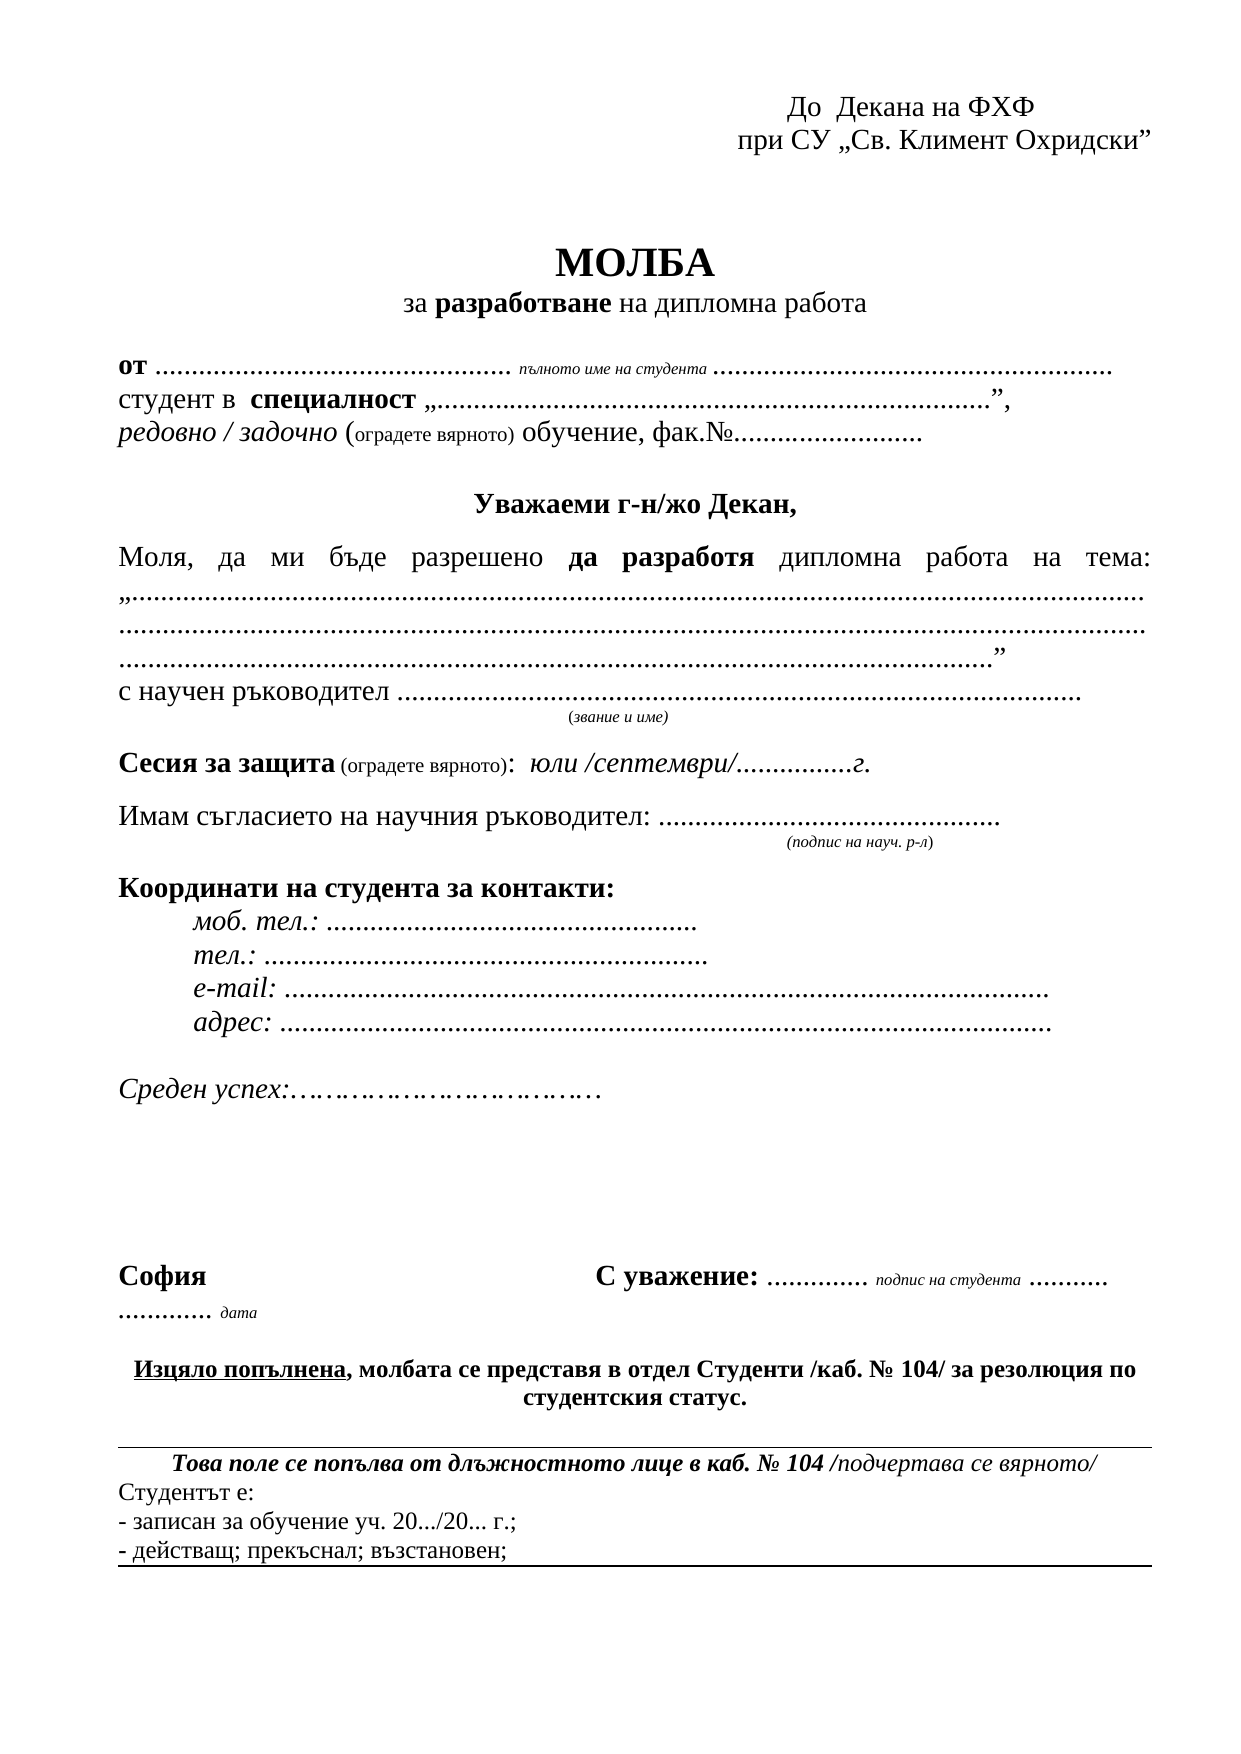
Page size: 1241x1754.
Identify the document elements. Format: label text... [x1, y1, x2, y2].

text при СУ „Св. Климент Охридски” [118, 122, 1152, 156]
text редовно / задочно (оградете вярното) обучение, фак.№.......................... [118, 414, 1152, 448]
text Моля, да ми бъде разрешено да разработя дипломна работа на тема: „................................................................................................................................................................................................................................................................................................................................................................................................................” [118, 539, 1152, 673]
text Дo Декана на ФХФ [118, 89, 1152, 122]
text София С уважение: .............. подпис на студента ........... [118, 1258, 1152, 1291]
text (подпис на науч. р-л) [493, 831, 1152, 851]
text - записан за обучение уч. 20.../20... г.; [118, 1506, 1152, 1535]
text Координати на студента за контакти: [118, 870, 1152, 903]
text Уважаеми г-н/жо Декан, [118, 486, 1152, 520]
text Изцяло попълнена, молбата се представя в отдел Студенти /каб. № 104/ за резолюция по студентския статус. [118, 1354, 1152, 1411]
text - действащ; прекъснал; възстановен; [118, 1535, 1152, 1565]
text МОЛБА [118, 237, 1152, 285]
text ............. дата [118, 1291, 1152, 1325]
text моб. тел.: ................................................... [118, 903, 1152, 937]
text (звание и име) [118, 707, 1152, 726]
text тел.: ............................................................. [118, 937, 1152, 970]
text адрес: .......................................................................................................... [118, 1004, 1152, 1037]
text Имам съгласието на научния ръководител: ............................................... [118, 798, 1152, 831]
text Студентът е: [118, 1477, 1152, 1506]
text от ................................................. пълното име на студента ....................................................... [118, 347, 1152, 381]
text за разработване на дипломна работа [118, 285, 1152, 319]
text с научен ръководител .............................................................................................. [118, 673, 1152, 707]
text Среден успех:……………………………… [118, 1071, 1152, 1104]
text е-mail: ......................................................................................................... [118, 970, 1152, 1004]
text Сесия за защита (оградете вярното): юли /септември/................г. [118, 745, 1152, 779]
text Това поле се попълва от длъжностното лице в каб. № 104 /подчертава се вярното/ [118, 1448, 1152, 1477]
text студент в специалност „............................................................................”, [118, 381, 1152, 414]
